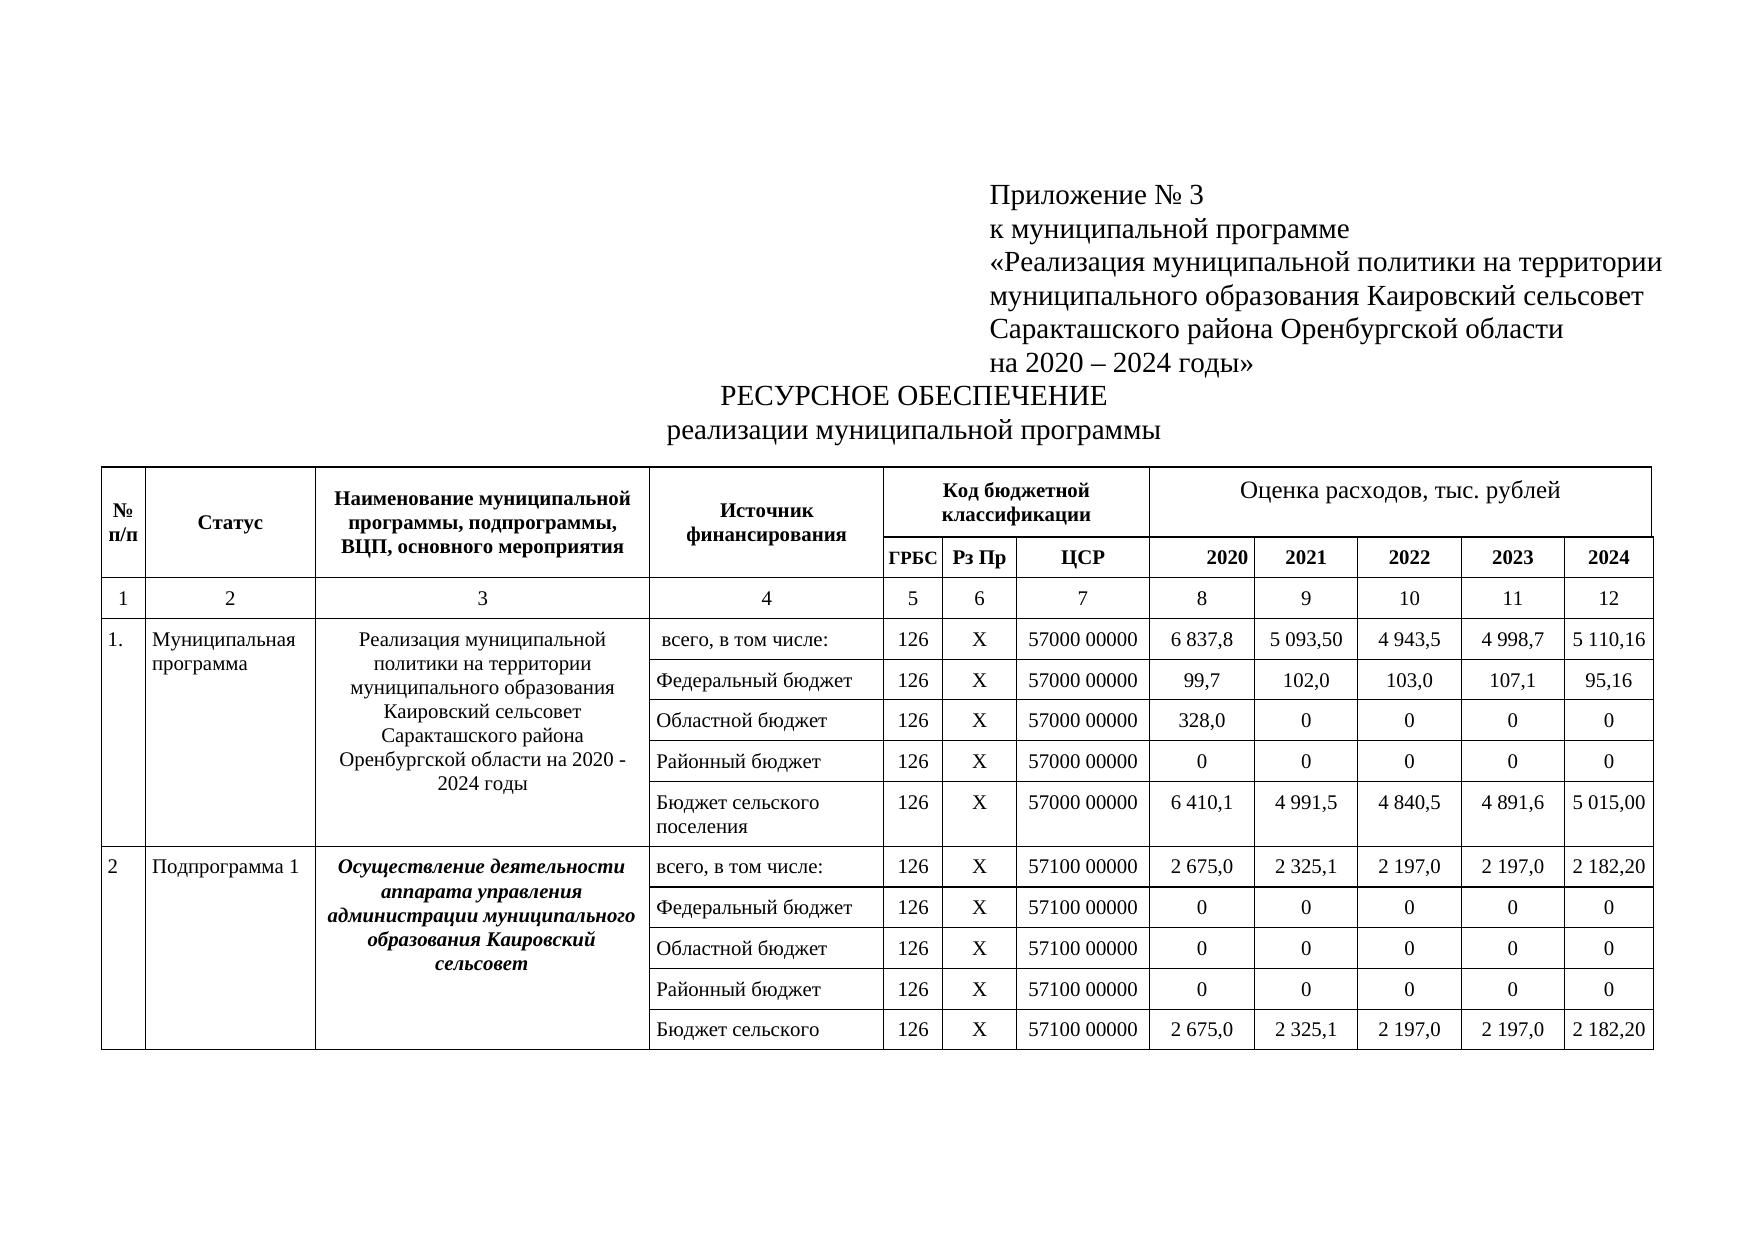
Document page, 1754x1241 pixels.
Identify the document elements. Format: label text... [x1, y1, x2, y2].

table_cell 0 [1358, 741, 1461, 781]
table_cell Федеральный бюджет [650, 888, 883, 927]
table_cell 2 325,1 [1255, 1010, 1357, 1049]
table_cell Х [943, 888, 1016, 927]
table_cell 126 [884, 619, 942, 659]
table_cell 0 [1565, 741, 1653, 781]
table_cell 102,0 [1255, 660, 1357, 699]
table_cell 57100 00000 [1017, 928, 1149, 968]
table_cell 0 [1255, 888, 1357, 927]
table_cell Х [943, 700, 1016, 740]
table_cell 126 [884, 969, 942, 1008]
table_cell всего, в том числе: [650, 847, 883, 886]
table_cell 4 991,5 [1255, 782, 1357, 846]
table_cell 0 [1150, 741, 1254, 781]
table_cell 57000 00000 [1017, 619, 1149, 659]
table_cell 12 [1565, 578, 1653, 618]
table_cell 0 [1462, 741, 1564, 781]
table_cell Х [943, 969, 1016, 1008]
text реализации муниципальной программы [59, 412, 1695, 446]
table_cell 0 [1358, 969, 1461, 1008]
table_header Статус [146, 468, 315, 577]
table_cell 57100 00000 [1017, 1010, 1149, 1049]
text Приложение № 3 [989, 177, 1695, 211]
table_cell 0 [1462, 888, 1564, 927]
table_cell 126 [884, 1010, 942, 1049]
table_cell 5 093,50 [1255, 619, 1357, 659]
table_cell 2 197,0 [1358, 1010, 1461, 1049]
table_cell 57000 00000 [1017, 660, 1149, 699]
table_cell Х [943, 1010, 1016, 1049]
table_cell 57100 00000 [1017, 847, 1149, 886]
table_header № п/п [102, 468, 145, 577]
table_cell 99,7 [1150, 660, 1254, 699]
table_cell Районный бюджет [650, 969, 883, 1008]
table_cell 126 [884, 660, 942, 699]
table_cell 328,0 [1150, 700, 1254, 740]
table_cell 2024 [1565, 538, 1653, 577]
text к муниципальной программе [989, 211, 1695, 244]
table_cell 0 [1150, 928, 1254, 968]
table_cell 0 [1358, 700, 1461, 740]
table_cell 1. [102, 619, 145, 846]
table_cell 0 [1150, 969, 1254, 1008]
table_cell 57100 00000 [1017, 888, 1149, 927]
table_cell 57100 00000 [1017, 969, 1149, 1008]
table_header Код бюджетной классификации [884, 468, 1149, 536]
table_cell 2 [146, 578, 315, 618]
table_cell 1 [102, 578, 145, 618]
table_cell ГРБС [884, 538, 942, 577]
table_cell 103,0 [1358, 660, 1461, 699]
table_cell 2 182,20 [1565, 847, 1653, 886]
table_cell 0 [1462, 969, 1564, 1008]
table_cell 6 [943, 578, 1016, 618]
table_cell 0 [1462, 700, 1564, 740]
table_cell 0 [1150, 888, 1254, 927]
table_cell 0 [1255, 969, 1357, 1008]
table_cell Областной бюджет [650, 928, 883, 968]
table_cell 5 110,16 [1565, 619, 1653, 659]
table_cell 0 [1565, 700, 1653, 740]
table_cell 4 998,7 [1462, 619, 1564, 659]
table_cell 6 410,1 [1150, 782, 1254, 846]
table_cell 4 943,5 [1358, 619, 1461, 659]
table_cell Бюджет сельского поселения [650, 782, 883, 846]
table_cell 2023 [1462, 538, 1564, 577]
table_cell 7 [1017, 578, 1149, 618]
table_cell ЦСР [1017, 538, 1149, 577]
table_cell 126 [884, 741, 942, 781]
table_cell Муниципальная программа [146, 619, 315, 846]
table_cell Рз Пр [943, 538, 1016, 577]
table_cell Х [943, 741, 1016, 781]
table_cell 4 840,5 [1358, 782, 1461, 846]
table_cell 3 [316, 578, 649, 618]
table_cell 5 [884, 578, 942, 618]
table_cell 95,16 [1565, 660, 1653, 699]
table_cell 2 675,0 [1150, 1010, 1254, 1049]
table_cell 11 [1462, 578, 1564, 618]
table_cell 126 [884, 888, 942, 927]
table_cell 2 325,1 [1255, 847, 1357, 886]
table_cell 57000 00000 [1017, 782, 1149, 846]
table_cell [650, 1010, 883, 1049]
table_cell 0 [1565, 928, 1653, 968]
table_cell 2 182,20 [1565, 1010, 1653, 1049]
table_cell Х [943, 619, 1016, 659]
table_cell 0 [1358, 888, 1461, 927]
table_cell 2 197,0 [1462, 847, 1564, 886]
table_cell 2 197,0 [1462, 1010, 1564, 1049]
table_cell 126 [884, 782, 942, 846]
table_cell 107,1 [1462, 660, 1564, 699]
table_cell 2 [102, 847, 145, 1049]
table_header Наименование муниципальной программы, подпрограммы, ВЦП, основного мероприятия [316, 468, 649, 577]
text на 2020 – 2024 годы» [989, 345, 1695, 378]
table_cell 4 [650, 578, 883, 618]
table_cell 126 [884, 928, 942, 968]
table_cell 57000 00000 [1017, 700, 1149, 740]
table_cell Осуществление деятельности аппарата управления администрации муниципального образования Каировский сельсовет [316, 847, 649, 1049]
table_cell 0 [1565, 969, 1653, 1008]
table_cell 126 [884, 700, 942, 740]
table_cell Х [943, 928, 1016, 968]
table_cell 2022 [1358, 538, 1461, 577]
text «Реализация муниципальной политики на территории муниципального образования Каировский сельсовет Саракташского района Оренбургской области [989, 244, 1695, 345]
table_cell Подпрограмма 1 [146, 847, 315, 1049]
table_cell Районный бюджет [650, 741, 883, 781]
table_cell Областной бюджет [650, 700, 883, 740]
table_cell 8 [1150, 578, 1254, 618]
table_cell 2 675,0 [1150, 847, 1254, 886]
table_cell 126 [884, 847, 942, 886]
table_cell 10 [1358, 578, 1461, 618]
table_cell 0 [1255, 928, 1357, 968]
table_cell 0 [1462, 928, 1564, 968]
text РЕСУРСНОЕ ОБЕСПЕЧЕНИЕ [59, 378, 1695, 412]
table_cell 57000 00000 [1017, 741, 1149, 781]
table_cell 2020 [1150, 538, 1254, 577]
table_cell 0 [1255, 741, 1357, 781]
table_cell Реализация муниципальной политики на территории муниципального образования Каировский сельсовет Саракташского района Оренбургской области на 2020 - 2024 годы [316, 619, 649, 846]
table_cell Х [943, 847, 1016, 886]
table_cell 9 [1255, 578, 1357, 618]
table_cell Федеральный бюджет [650, 660, 883, 699]
table_cell 0 [1255, 700, 1357, 740]
table_cell Х [943, 782, 1016, 846]
table_header Оценка расходов, тыс. рублей [1150, 468, 1651, 536]
table_cell 0 [1358, 928, 1461, 968]
table_cell всего, в том числе: [650, 619, 883, 659]
table_cell 2 197,0 [1358, 847, 1461, 886]
table_cell 0 [1565, 888, 1653, 927]
table_header Источник финансирования [650, 468, 883, 577]
table_cell Х [943, 660, 1016, 699]
table_cell 5 015,00 [1565, 782, 1653, 846]
table_cell 2021 [1255, 538, 1357, 577]
table_cell 4 891,6 [1462, 782, 1564, 846]
table_cell 6 837,8 [1150, 619, 1254, 659]
